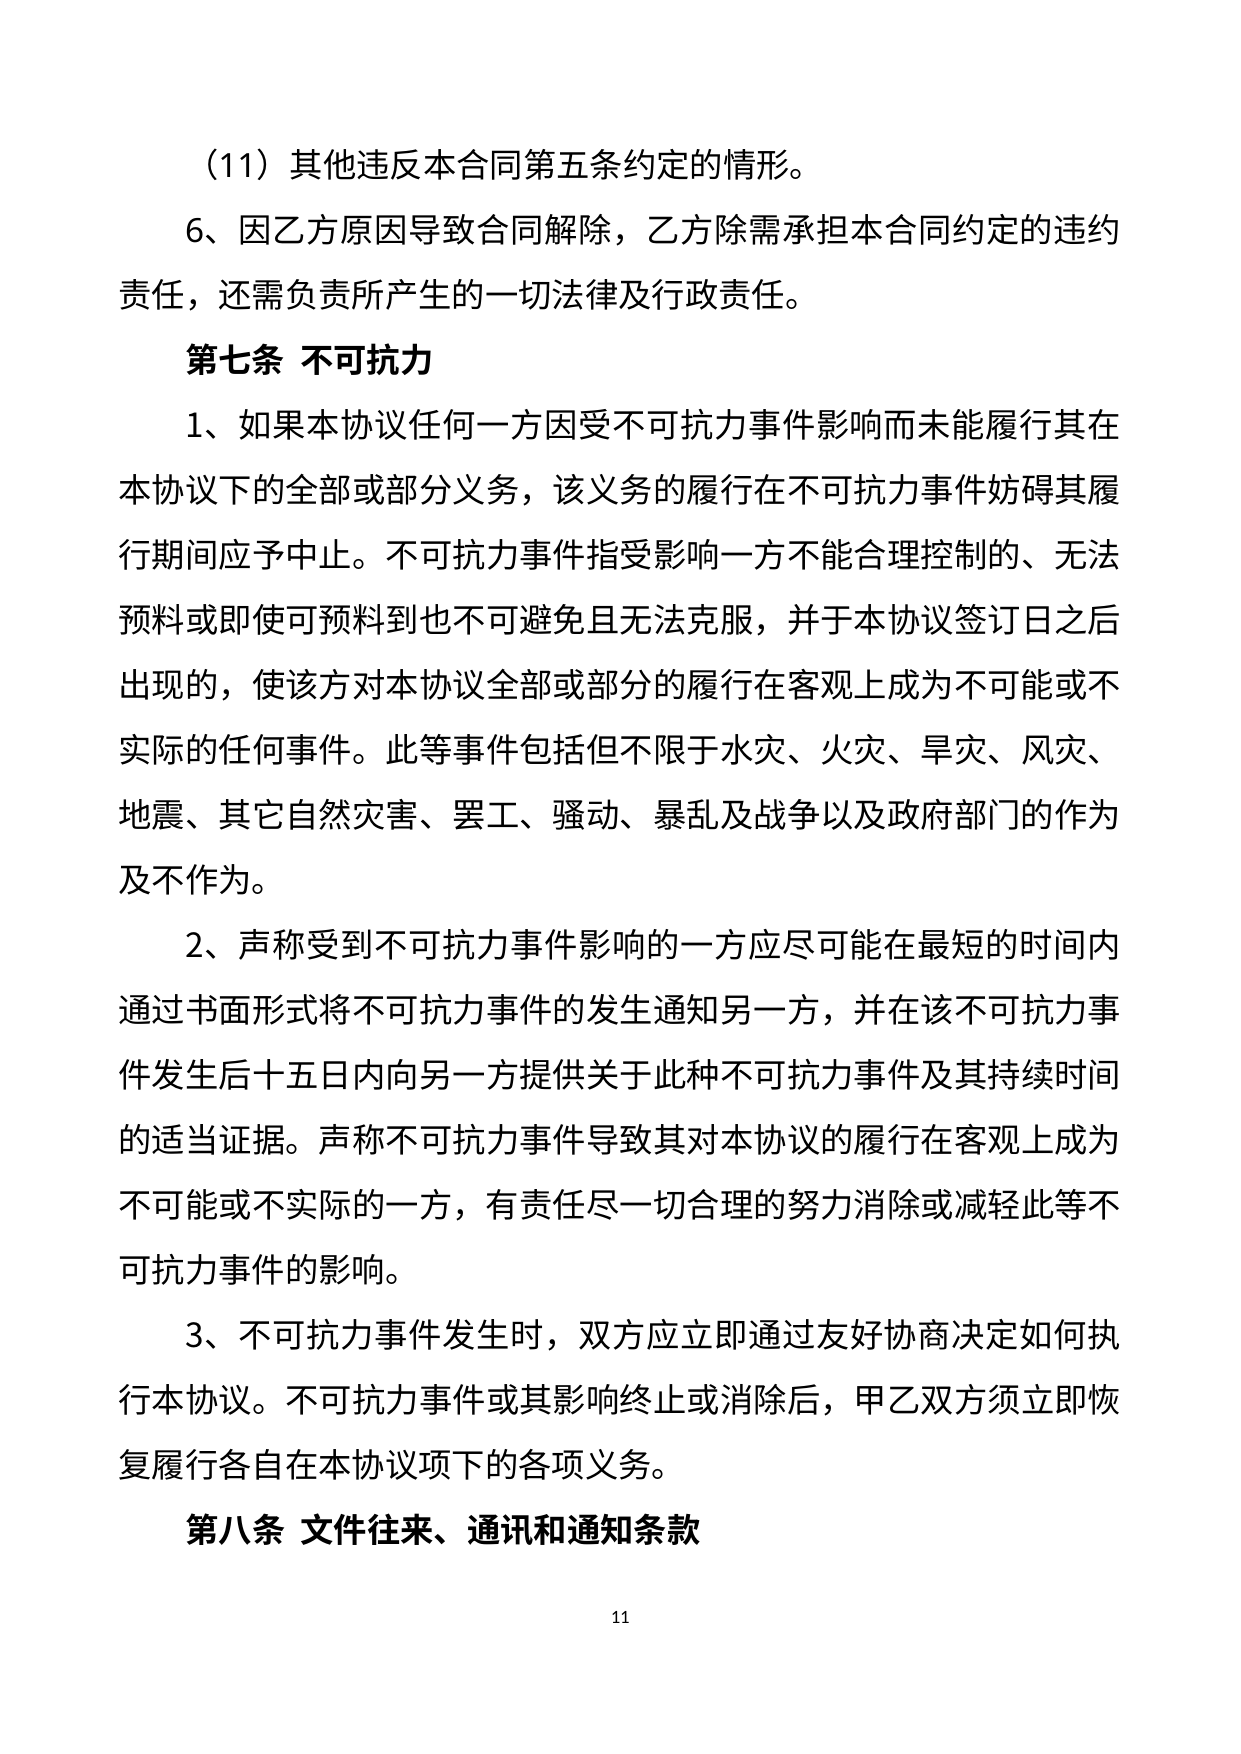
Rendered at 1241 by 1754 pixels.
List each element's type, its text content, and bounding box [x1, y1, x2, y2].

text 2、声称受到不可抗力事件影响的一方应尽可能在最短的时间内通过书面形式将不可抗力事件的发生通知另一方，并在该不可抗力事件发生后十五日内向另一方提供关于此种不可抗力事件及其持续时间的适当证据。声称不可抗力事件导致其对本协议的履行在客观上成为不可能或不实际的一方，有责任尽一切合理的努力消除或减轻此等不可抗力事件的影响。 [118, 910, 1122, 1300]
text 1、如果本协议任何一方因受不可抗力事件影响而未能履行其在本协议下的全部或部分义务，该义务的履行在不可抗力事件妨碍其履行期间应予中止。不可抗力事件指受影响一方不能合理控制的、无法预料或即使可预料到也不可避免且无法克服，并于本协议签订日之后出现的，使该方对本协议全部或部分的履行在客观上成为不可能或不实际的任何事件。此等事件包括但不限于水灾、火灾、旱灾、风灾、地震、其它自然灾害、罢工、骚动、暴乱及战争以及政府部门的作为及不作为。 [118, 390, 1122, 910]
text 第七条 不可抗力 [118, 325, 1122, 390]
text 3、不可抗力事件发生时，双方应立即通过友好协商决定如何执行本协议。不可抗力事件或其影响终止或消除后，甲乙双方须立即恢复履行各自在本协议项下的各项义务。 [118, 1300, 1122, 1495]
text 6、因乙方原因导致合同解除，乙方除需承担本合同约定的违约责任，还需负责所产生的一切法律及行政责任。 [118, 195, 1122, 325]
text 第八条 文件往来、通讯和通知条款 [118, 1495, 1122, 1560]
text （11）其他违反本合同第五条约定的情形。 [118, 130, 1122, 195]
